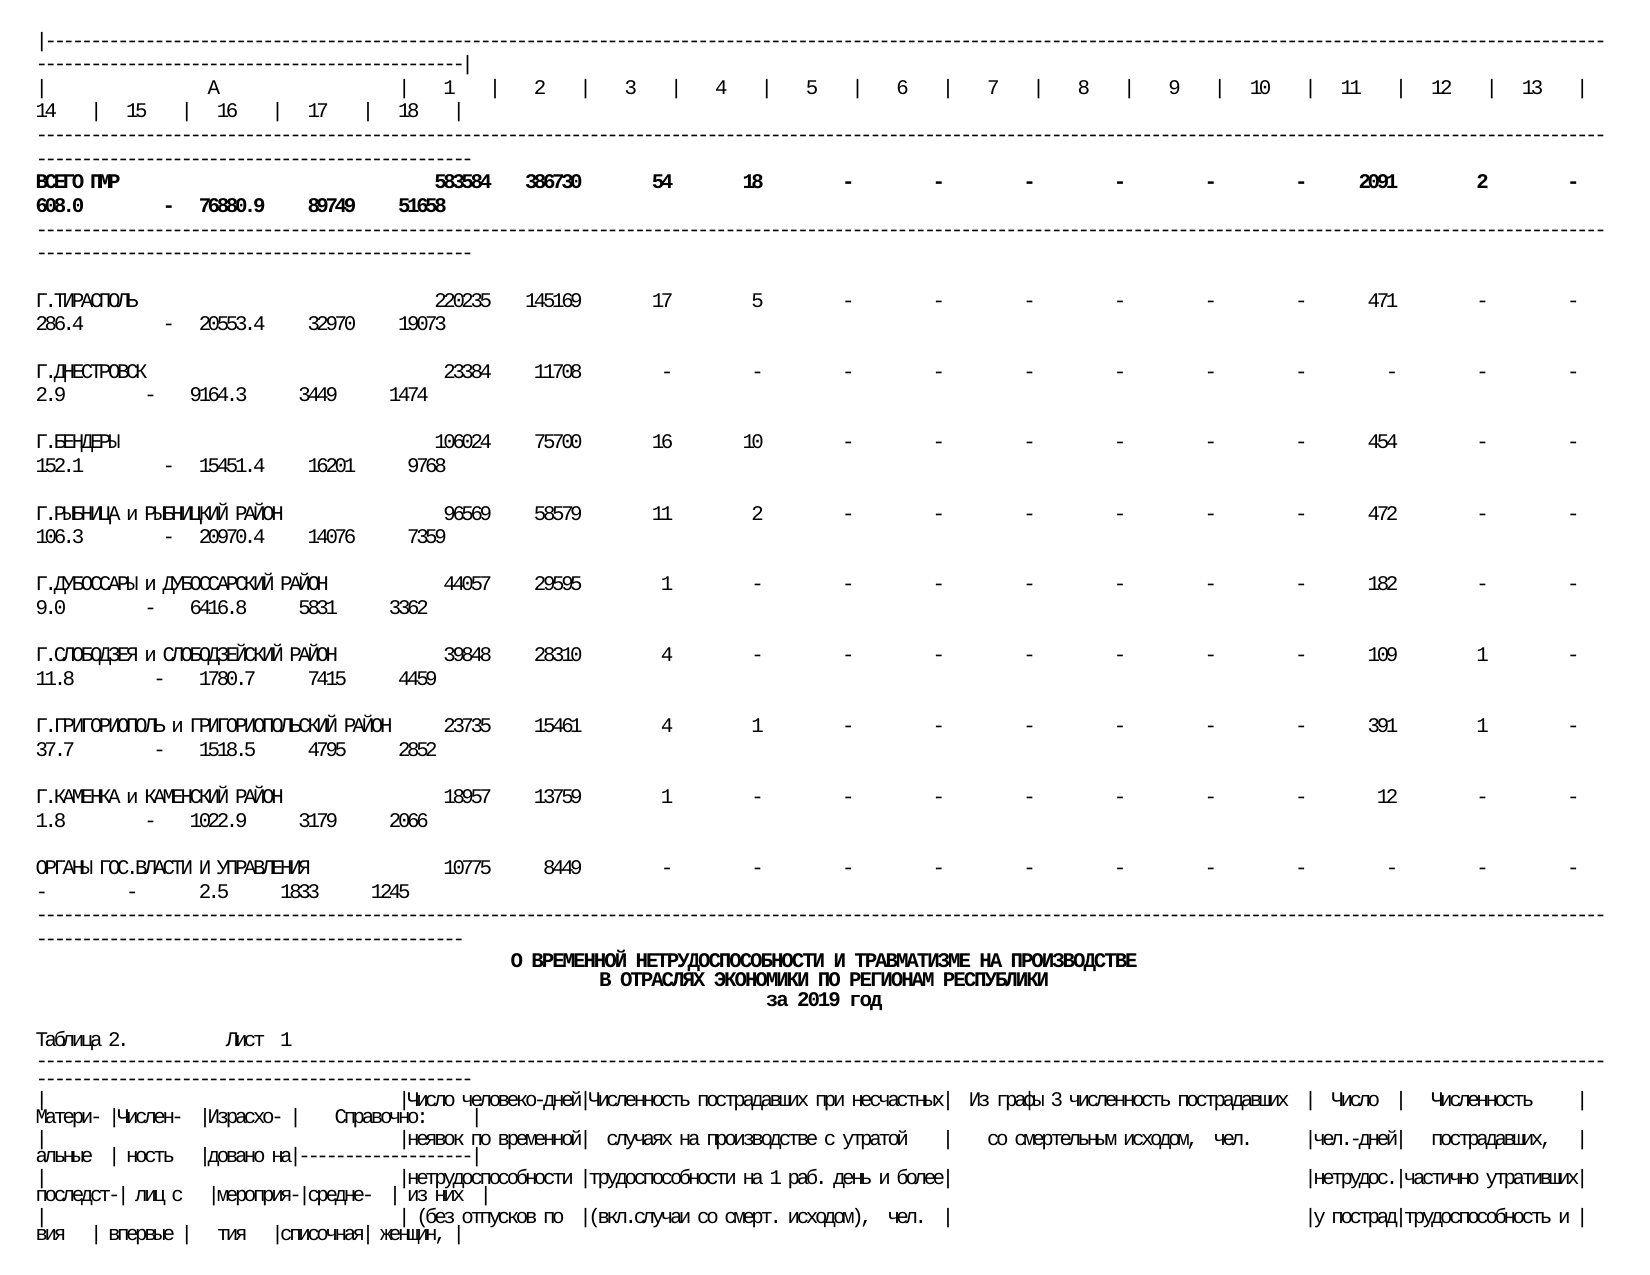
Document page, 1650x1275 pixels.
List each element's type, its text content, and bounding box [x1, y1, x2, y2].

text ----------------------------------------------------------------------------------------------------------------------------------------------------------------------------------------------------------------------------- [35, 219, 1614, 266]
text Г.ГРИГОРИОПОЛЬ и ГРИГОРИОПОЛЬСКИЙ РАЙОH 23735 15461 4 1 - - - - - - 391 1 - 37.7 - 1518.5 4795 2852 [35, 715, 1614, 763]
text Г.СЛОБОДЗЕЯ и СЛОБОДЗЕЙСКИЙ РАЙОH 39848 28310 4 - - - - - - - 109 1 - 11.8 - 1780.7 7415 4459 [35, 644, 1614, 692]
text Таблица 2. Лист 1 [35, 1010, 1614, 1052]
text Г.КАМЕHКА и КАМЕHСКИЙ РАЙОH 18957 13759 1 - - - - - - - 12 - - 1.8 - 1022.9 3179 2066 [35, 786, 1614, 833]
text ----------------------------------------------------------------------------------------------------------------------------------------------------------------------------------------------------------------------------- [35, 124, 1614, 171]
text В ОТРАСЛЯХ ЭКОHОМИКИ ПО РЕГИОHАМ РЕСПУБЛИКИ [35, 971, 1614, 991]
text | |нетрудоспособности |трудоспособности на 1 раб. день и более| |нетрудос.|частично утративших|последст-| лиц с |мероприя-|средне- | из них | [35, 1169, 1614, 1208]
text | | (без отпусков по |(вкл.случаи со смерт. исходом), чел. | |у пострад|трудоспособность и | вия | впервые | тия |списочная| женщин, | [35, 1208, 1614, 1247]
text ---------------------------------------------------------------------------------------------------------------------------------------------------------------------------------------------------------------------------- [35, 904, 1614, 952]
text Г.ДHЕСТРОВСК 23384 11708 - - - - - - - - - - - 2.9 - 9164.3 3449 1474 [35, 361, 1614, 408]
text | А | 1 | 2 | 3 | 4 | 5 | 6 | 7 | 8 | 9 | 10 | 11 | 12 | 13 | 14 | 15 | 16 | 17 | 18 | [35, 77, 1614, 124]
text ----------------------------------------------------------------------------------------------------------------------------------------------------------------------------------------------------------------------------- [35, 1052, 1614, 1091]
text ОРГАHЫ ГОС.ВЛАСТИ И УПРАВЛЕHИЯ 10775 8449 - - - - - - - - - - - - - 2.5 1833 1245 [35, 857, 1614, 904]
text | |неявок по временной| случаях на производстве с утратой | со смертельным исходом, чел. |чел.-дней| пострадавших, | альные | ность |довано на|-------------------| [35, 1130, 1614, 1169]
text Г.ДУБОССАРЫ и ДУБОССАРСКИЙ РАЙОH 44057 29595 1 - - - - - - - 182 - - 9.0 - 6416.8 5831 3362 [35, 573, 1614, 621]
text О ВРЕМЕHHОЙ HЕТРУДОСПОСОБHОСТИ И ТРАВМАТИЗМЕ HА ПРОИЗВОДСТВЕ [35, 952, 1614, 971]
text ВСЕГО ПМР 583584 386730 54 18 - - - - - - 2091 2 - 608.0 - 76880.9 89749 51658 [35, 171, 1614, 219]
text |---------------------------------------------------------------------------------------------------------------------------------------------------------------------------------------------------------------------------| [35, 29, 1614, 77]
text Г.РЫБHИЦА и РЫБHИЦКИЙ РАЙОH 96569 58579 11 2 - - - - - - 472 - - 106.3 - 20970.4 14076 7359 [35, 502, 1614, 550]
text Г.БЕHДЕРЫ 106024 75700 16 10 - - - - - - 454 - - 152.1 - 15451.4 16201 9768 [35, 432, 1614, 479]
text Г.ТИРАСПОЛЬ 220235 145169 17 5 - - - - - - 471 - - 286.4 - 20553.4 32970 19073 [35, 290, 1614, 337]
text за 2019 год [35, 991, 1614, 1010]
text | |Число человеко-дней|Численность пострадавших при несчастных| Из графы 3 численность пострадавших | Число | Численность | Матери- |Числен- |Израсхо- | Справочно: | [35, 1091, 1614, 1130]
